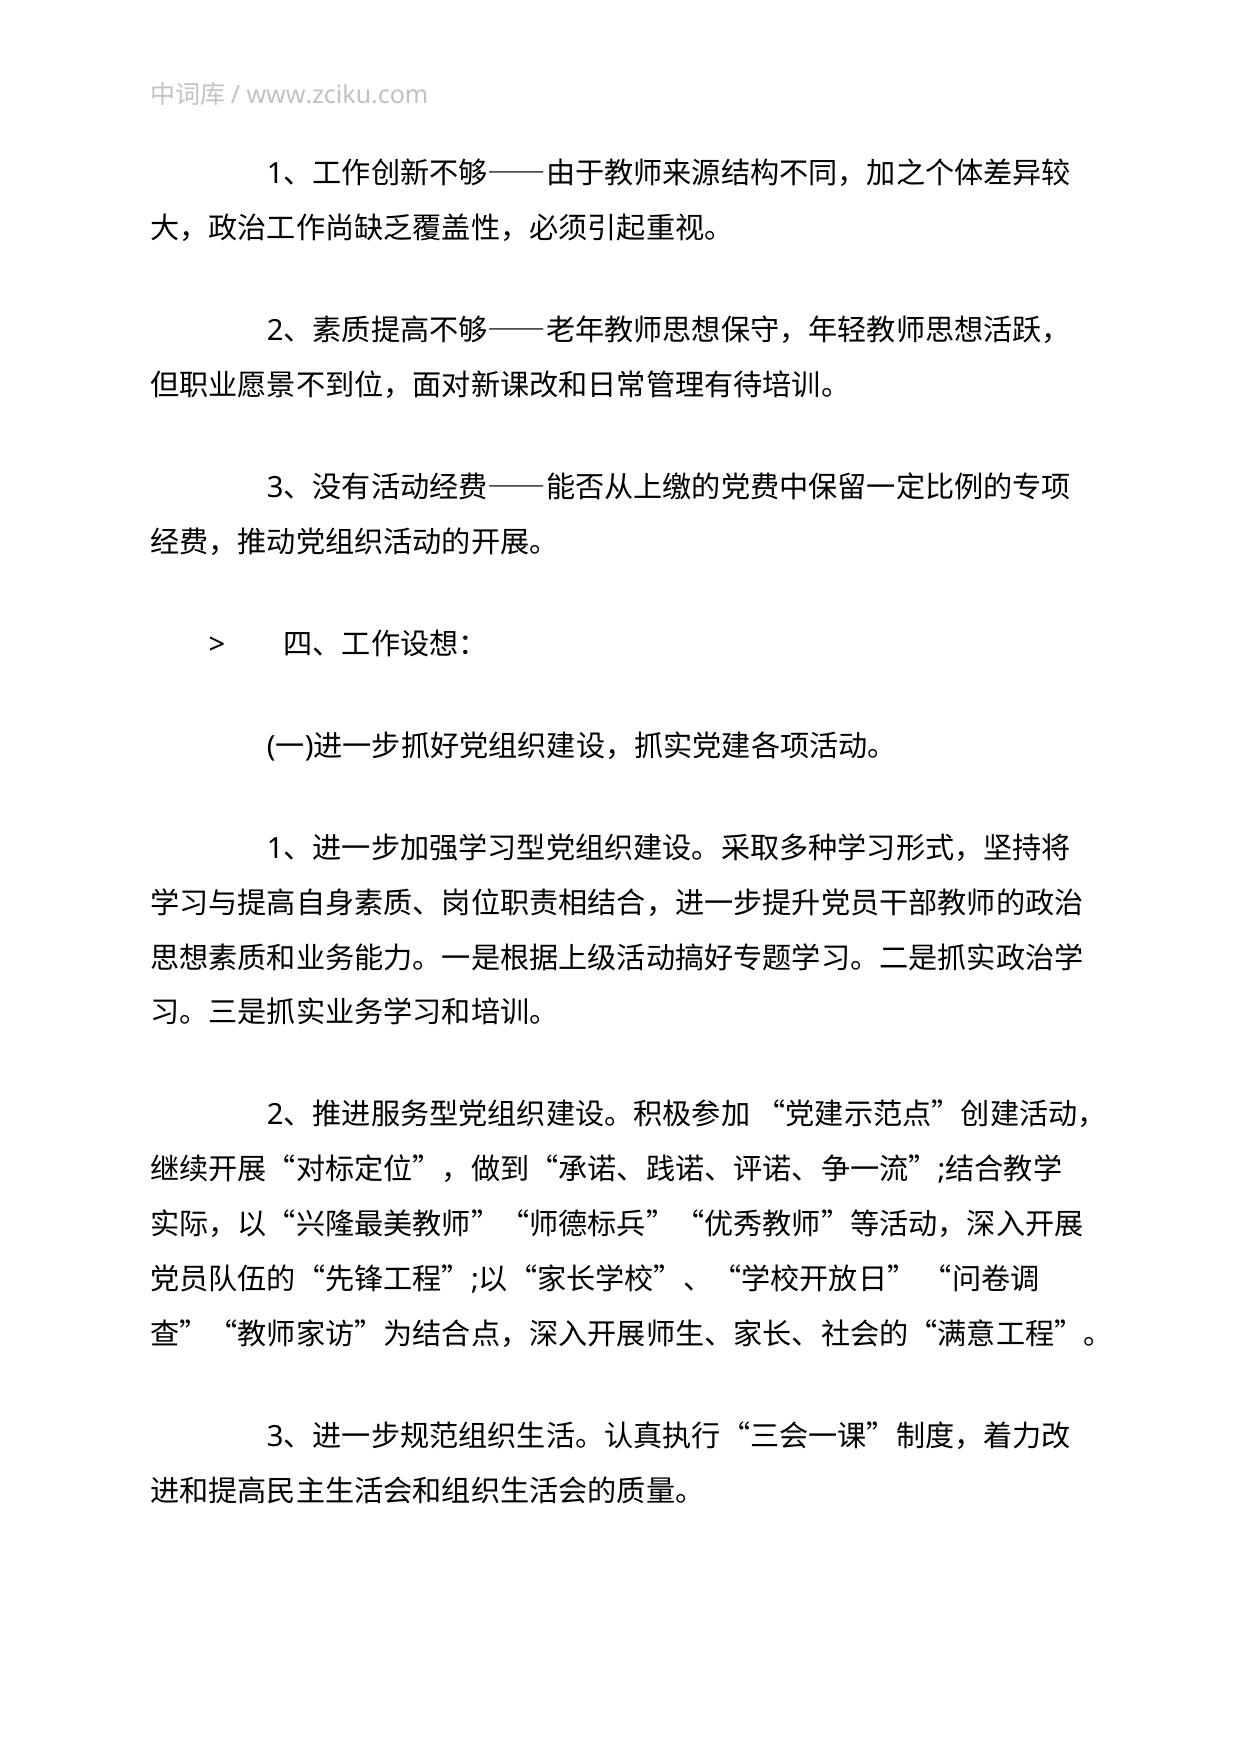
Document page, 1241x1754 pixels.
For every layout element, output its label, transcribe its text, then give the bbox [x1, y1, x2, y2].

text 3、进一步规范组织生活。认真执行“三会一课”制度，着力改进和提高民主生活会和组织生活会的质量。 [150, 1412, 1090, 1510]
text 2、推进服务型党组织建设。积极参加 “党建示范点”创建活动，继续开展“对标定位”，做到“承诺、践诺、评诺、争一流”;结合教学实际，以“兴隆最美教师”“师德标兵”“优秀教师”等活动，深入开展党员队伍的“先锋工程”;以“家长学校”、“学校开放日” “问卷调查”“教师家访”为结合点，深入开展师生、家长、社会的“满意工程”。 [150, 1091, 1090, 1353]
text > 四、工作设想： [150, 620, 1090, 663]
text 1、进一步加强学习型党组织建设。采取多种学习形式，坚持将学习与提高自身素质、岗位职责相结合，进一步提升党员干部教师的政治思想素质和业务能力。一是根据上级活动搞好专题学习。二是抓实政治学习。三是抓实业务学习和培训。 [150, 824, 1090, 1031]
text 1、工作创新不够——由于教师来源结构不同，加之个体差异较大，政治工作尚缺乏覆盖性，必须引起重视。 [150, 150, 1090, 247]
text 2、素质提高不够——老年教师思想保守，年轻教师思想活跃，但职业愿景不到位，面对新课改和日常管理有待培训。 [150, 307, 1090, 404]
text 3、没有活动经费——能否从上缴的党费中保留一定比例的专项经费，推动党组织活动的开展。 [150, 463, 1090, 561]
text (一)进一步抓好党组织建设，抓实党建各项活动。 [150, 722, 1090, 765]
